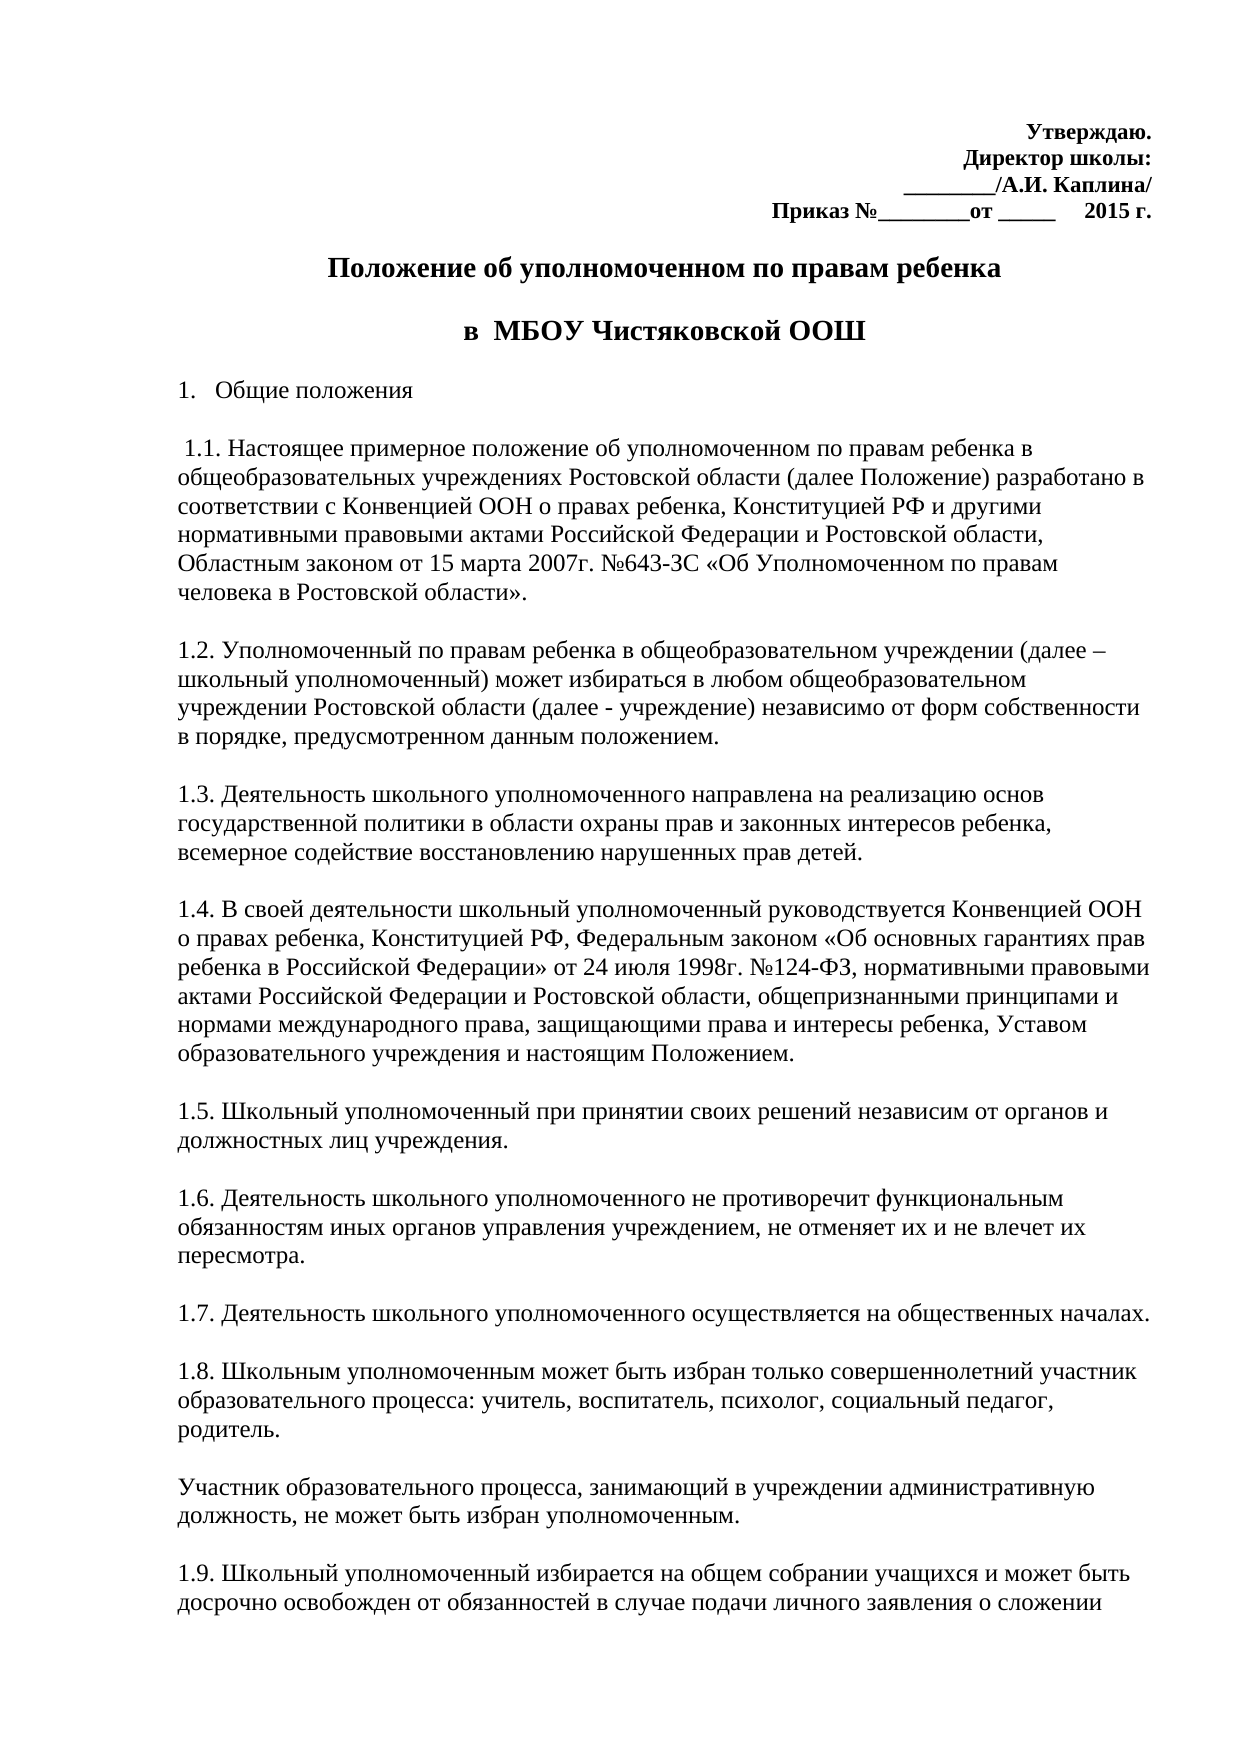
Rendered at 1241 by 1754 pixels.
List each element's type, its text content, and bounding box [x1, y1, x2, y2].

text 1.1. Настоящее примерное положение об уполномоченном по правам ребенка в общеобразовательных учреждениях Ростовской области (далее Положение) разработано в соответствии с Конвенцией ООН о правах ребенка, Конституцией РФ и другими нормативными правовыми актами Российской Федерации и Ростовской области, Областным законом от 15 марта 2007г. №643-ЗС «Об Уполномоченном по правам человека в Ростовской области». [177, 433, 1152, 606]
text Директор школы: [177, 144, 1152, 171]
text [177, 1558, 1152, 1616]
text ________/А.И. Каплина/ [177, 171, 1152, 197]
text 1.2. Уполномоченный по правам ребенка в общеобразовательном учреждении (далее – школьный уполномоченный) может избираться в любом общеобразовательном учреждении Ростовской области (далее - учреждение) независимо от форм собственности в порядке, предусмотренном данным положением. [177, 635, 1152, 750]
text 1. Общие положения [177, 375, 1152, 404]
text Положение об уполномоченном по правам ребенка [177, 250, 1152, 283]
text 1.8. Школьным уполномоченным может быть избран только совершеннолетний участник образовательного процесса: учитель, воспитатель, психолог, социальный педагог, родитель. [177, 1356, 1152, 1442]
text 1.6. Деятельность школьного уполномоченного не противоречит функциональным обязанностям иных органов управления учреждением, не отменяет их и не влечет их пересмотра. [177, 1183, 1152, 1269]
text 1.5. Школьный уполномоченный при принятии своих решений независим от органов и должностных лиц учреждения. [177, 1096, 1152, 1154]
text в МБОУ Чистяковской ООШ [177, 313, 1152, 346]
text 1.4. В своей деятельности школьный уполномоченный руководствуется Конвенцией ООН о правах ребенка, Конституцией РФ, Федеральным законом «Об основных гарантиях прав ребенка в Российской Федерации» от 24 июля 1998г. №124-ФЗ, нормативными правовыми актами Российской Федерации и Ростовской области, общепризнанными принципами и нормами международного права, защищающими права и интересы ребенка, Уставом образовательного учреждения и настоящим Положением. [177, 894, 1152, 1067]
text 1.3. Деятельность школьного уполномоченного направлена на реализацию основ государственной политики в области охраны прав и законных интересов ребенка, всемерное содействие восстановлению нарушенных прав детей. [177, 779, 1152, 865]
text Утверждаю. [177, 118, 1152, 144]
text Приказ №________от _____ 2015 г. [177, 197, 1152, 223]
text 1.7. Деятельность школьного уполномоченного осуществляется на общественных началах. [177, 1298, 1152, 1327]
text Участник образовательного процесса, занимающий в учреждении административную должность, не может быть избран уполномоченным. [177, 1472, 1152, 1529]
